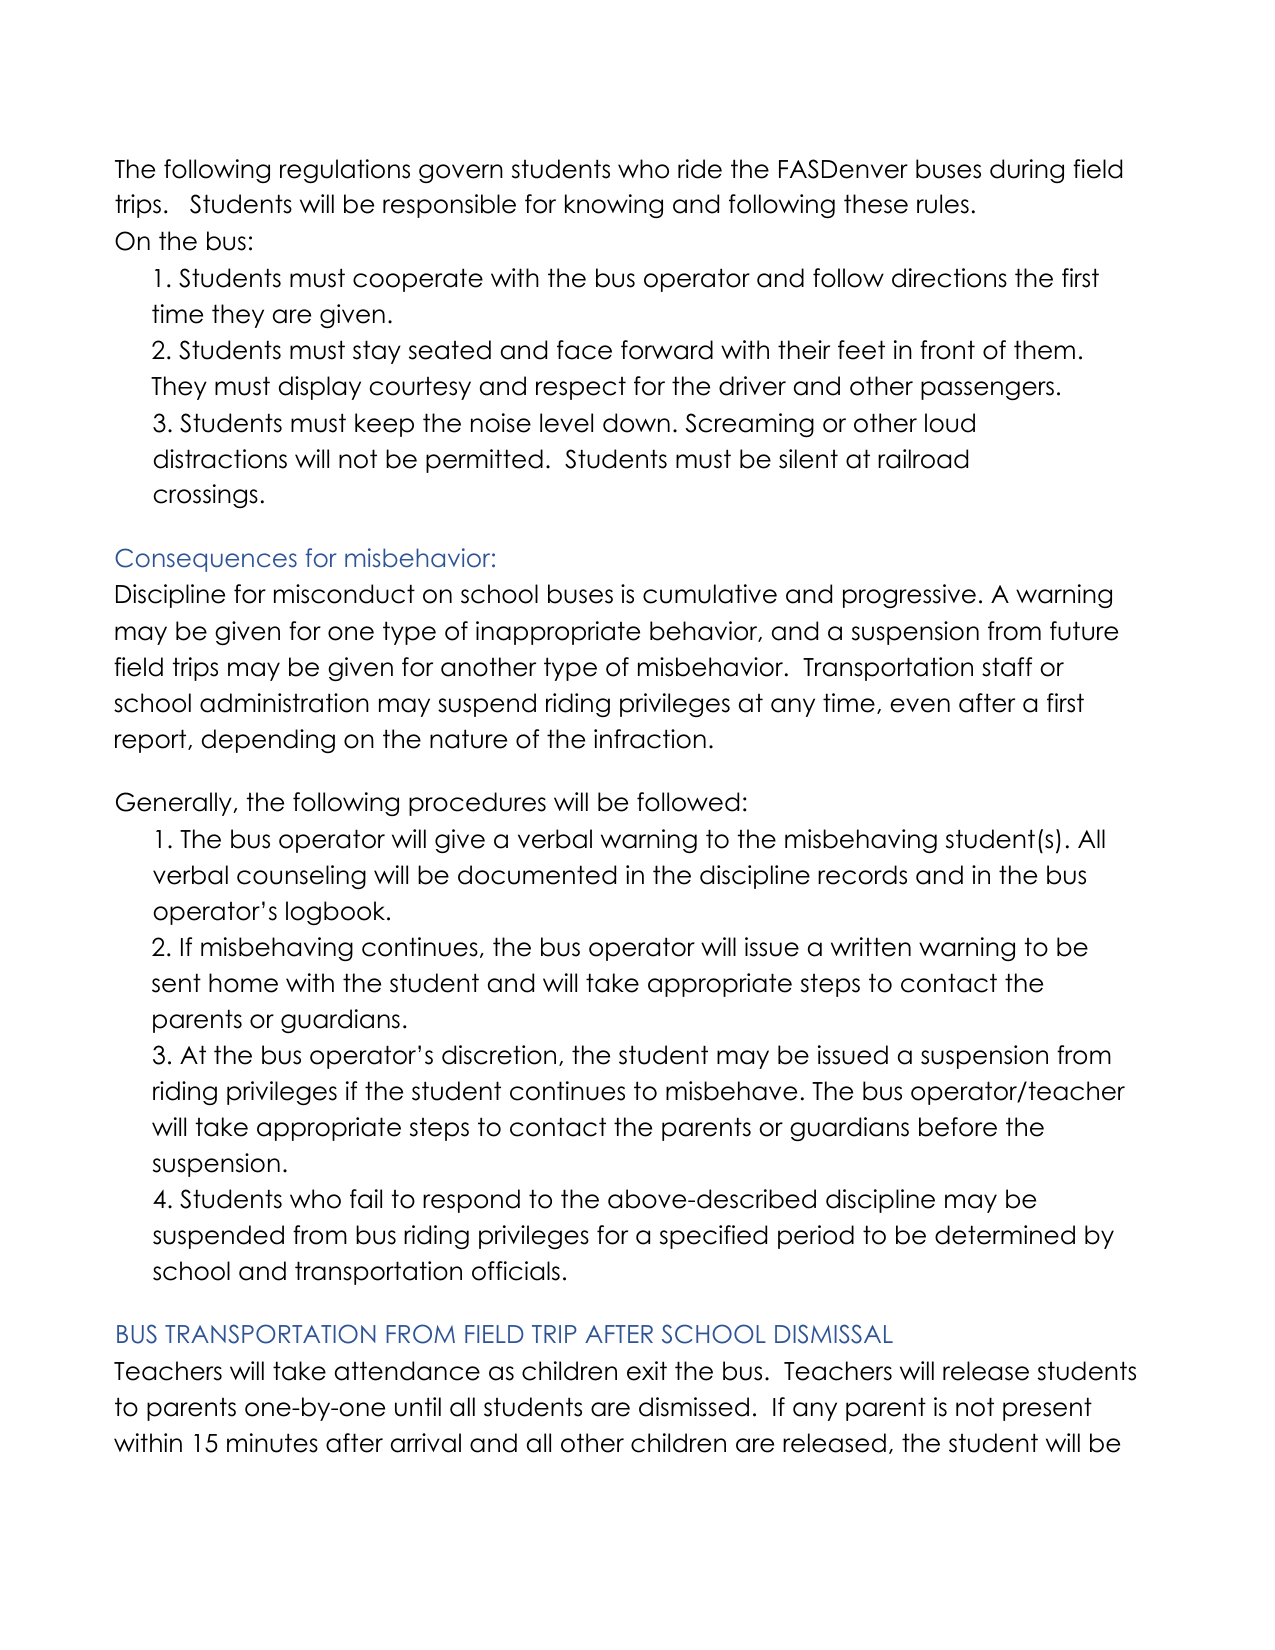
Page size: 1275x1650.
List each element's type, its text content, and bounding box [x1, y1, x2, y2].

text On the bus: [114, 222, 1162, 258]
text 1. The bus operator will give a verbal warning to the misbehaving student(s). All verbal counseling will be documented in the discipline records and in the bus operator’s logbook. [152, 821, 1154, 928]
text Consequences for misbehavior: [114, 539, 1162, 575]
text 4. Students who fail to respond to the above-described discipline may be suspended from bus riding privileges for a specified period to be determined by school and transportation officials. [152, 1181, 1148, 1288]
text 1. Students must cooperate with the bus operator and follow directions the first time they are given. [151, 259, 1136, 331]
text 3. At the bus operator’s discretion, the student may be issued a suspension from riding privileges if the student continues to misbehave. The bus operator/teacher will take appropriate steps to contact the parents or guardians before the suspension. [152, 1037, 1151, 1180]
text 2. Students must stay seated and face forward with their feet in front of them. They must display courtesy and respect for the driver and other passengers. [151, 332, 1136, 403]
text BUS TRANSPORTATION FROM FIELD TRIP AFTER SCHOOL DISMISSAL [115, 1315, 1162, 1351]
text The following regulations govern students who ride the FASDenver buses during field trips. Students will be responsible for knowing and following these rules. [114, 150, 1156, 221]
text 2. If misbehaving continues, the bus operator will issue a written warning to be sent home with the student and will take appropriate steps to contact the parents or guardians. [151, 928, 1117, 1036]
text Generally, the following procedures will be followed: [114, 783, 1162, 819]
text Discipline for misconduct on school buses is cumulative and progressive. A warning may be given for one type of inappropriate behavior, and a suspension from future field trips may be given for another type of misbehavior. Transportation staff or school administration may suspend riding privileges at any time, even after a first report, depending on the nature of the infraction. [113, 576, 1148, 756]
text 3. Students must keep the noise level down. Screaming or other loud distractions will not be permitted. Students must be silent at railroad crossings. [152, 404, 1049, 511]
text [114, 1352, 1143, 1460]
